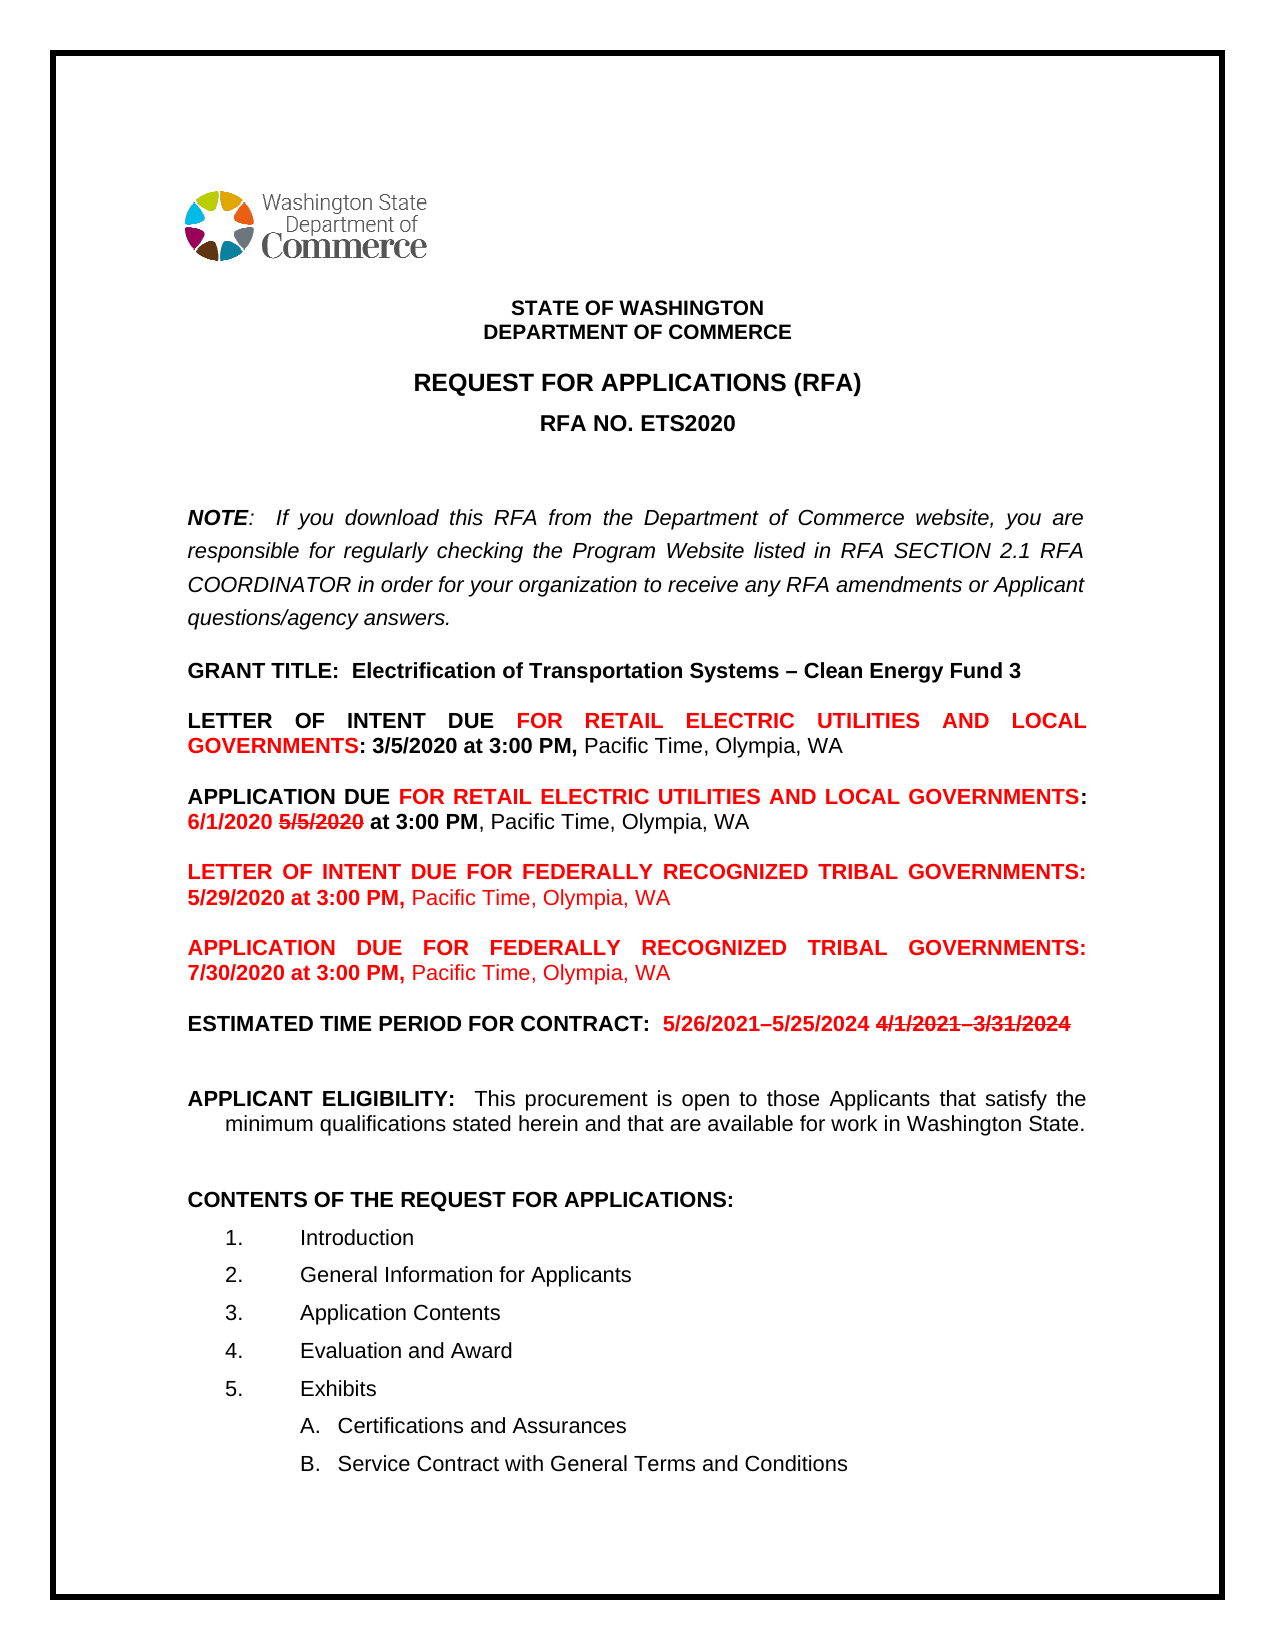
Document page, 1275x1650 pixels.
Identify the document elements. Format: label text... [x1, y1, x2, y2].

text LETTER OF INTENT DUE FOR RETAIL ELECTRIC UTILITIES AND LOCAL GOVERNMENTS: 3/5/2020 at 3:00 PM, Pacific Time, Olympia, WA [187, 708, 1087, 758]
text APPLICANT ELIGIBILITY: This procurement is open to those Applicants that satisfy the minimum qualifications stated herein and that are available for work in Washington State. [187, 1086, 1087, 1136]
text STATE OF WASHINGTON [187, 296, 1087, 319]
text REQUEST FOR APPLICATIONS (RFA) [187, 368, 1087, 397]
list Service Contract with General Terms and Conditions [300, 1451, 1087, 1476]
text CONTENTS OF THE REQUEST FOR APPLICATIONS: [187, 1187, 1087, 1212]
text RFA NO. ETS2020 [187, 410, 1087, 436]
list Certifications and Assurances [300, 1413, 1087, 1438]
list Exhibits [225, 1375, 1087, 1401]
picture [150, 184, 461, 272]
list Evaluation and Award [225, 1338, 1087, 1363]
text APPLICATION DUE FOR RETAIL ELECTRIC UTILITIES AND LOCAL GOVERNMENTS: 6/1/2020 5/5/2020 at 3:00 PM, Pacific Time, Olympia, WA [187, 783, 1087, 834]
text ESTIMATED TIME PERIOD FOR CONTRACT: 5/26/2021–5/25/2024 4/1/2021–3/31/2024 [187, 1010, 1087, 1036]
list General Information for Applicants [225, 1262, 1087, 1287]
text GRANT TITLE: Electrification of Transportation Systems – Clean Energy Fund 3 [187, 657, 1087, 683]
list Introduction [225, 1224, 1087, 1250]
list Application Contents [225, 1300, 1087, 1325]
text DEPARTMENT OF COMMERCE [187, 319, 1087, 343]
text APPLICATION DUE FOR FEDERALLY RECOGNIZED TRIBAL GOVERNMENTS: 7/30/2020 at 3:00 PM, Pacific Time, Olympia, WA [187, 935, 1087, 985]
text LETTER OF INTENT DUE FOR FEDERALLY RECOGNIZED TRIBAL GOVERNMENTS: 5/29/2020 at 3:00 PM, Pacific Time, Olympia, WA [187, 859, 1087, 909]
text NOTE: If you download this RFA from the Department of Commerce website, you are responsible for regularly checking the Program Website listed in RFA SECTION 2.1 RFA COORDINATOR in order for your organization to receive any RFA amendments or Applicant questions/agency answers. [187, 499, 1087, 632]
